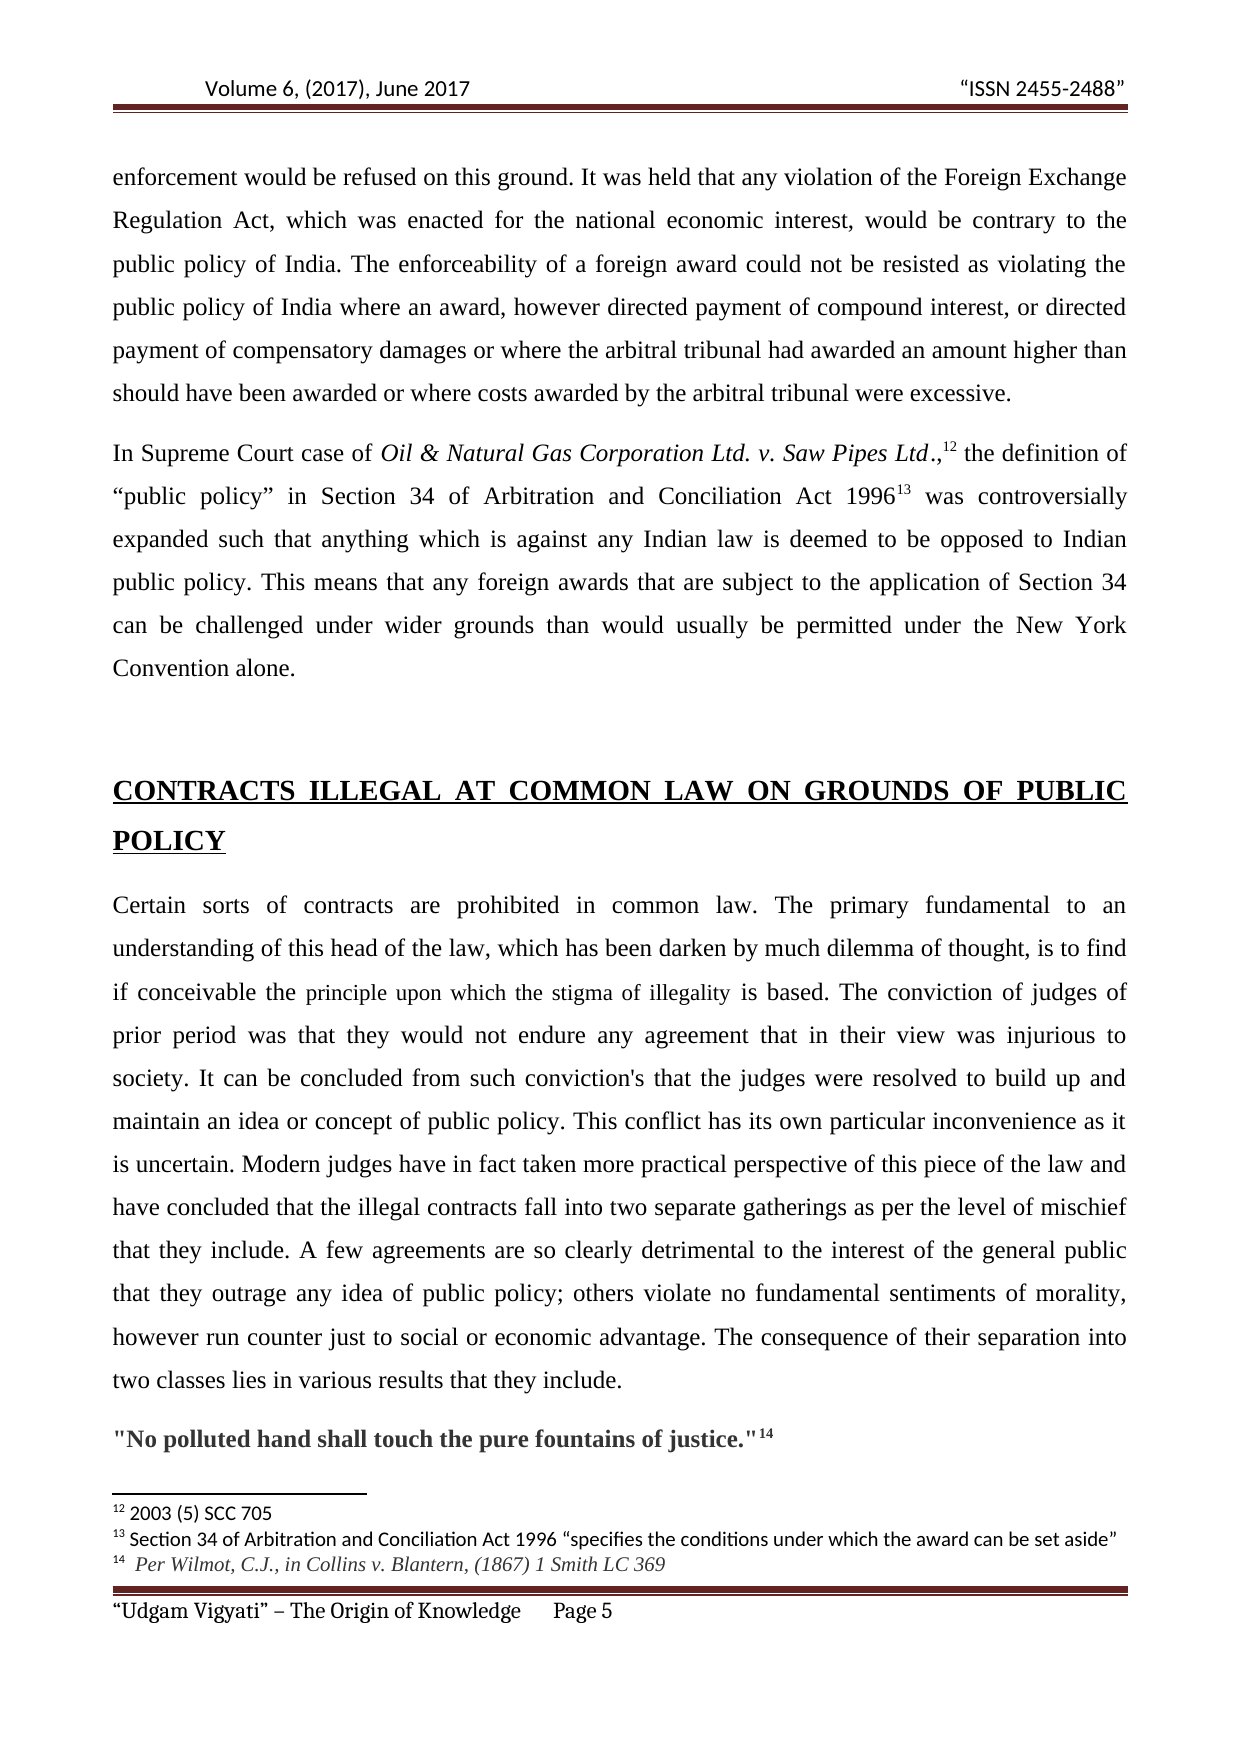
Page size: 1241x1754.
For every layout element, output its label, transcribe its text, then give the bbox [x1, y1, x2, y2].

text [112, 162, 1128, 407]
text In Supreme Court case of Oil & Natural Gas Corporation Ltd. v. Saw Pipes Ltd., the definition of “public policy” in Section 34 of Arbitration and Conciliation Act 1996 was controversially expanded such that anything which is against any Indian law is deemed to be opposed to Indian public policy. This means that any foreign awards that are subject to the application of Section 34 can be challenged under wider grounds than would usually be permitted under the New York Convention alone. [112, 438, 1128, 682]
text "No polluted hand shall touch the pure fountains of justice." [112, 1424, 1128, 1453]
text CONTRACTS ILLEGAL AT COMMON LAW ON GROUNDS OF PUBLIC POLICY [112, 803, 1128, 857]
text CONTRACTS ILLEGAL AT COMMON LAW ON GROUNDS OF PUBLIC POLICY [112, 773, 1128, 802]
text Certain sorts of contracts are prohibited in common law. The primary fundamental to an understanding of this head of the law, which has been darken by much dilemma of thought, is to find if conceivable the principle upon which the stigma of illegality is based. The conviction of judges of prior period was that they would not endure any agreement that in their view was injurious to society. It can be concluded from such conviction's that the judges were resolved to build up and maintain an idea or concept of public policy. This conflict has its own particular inconvenience as it is uncertain. Modern judges have in fact taken more practical perspective of this piece of the law and have concluded that the illegal contracts fall into two separate gatherings as per the level of mischief that they include. A few agreements are so clearly detrimental to the interest of the general public that they outrage any idea of public policy; others violate no fundamental sentiments of morality, however run counter just to social or economic advantage. The consequence of their separation into two classes lies in various results that they include. [112, 890, 1128, 1393]
